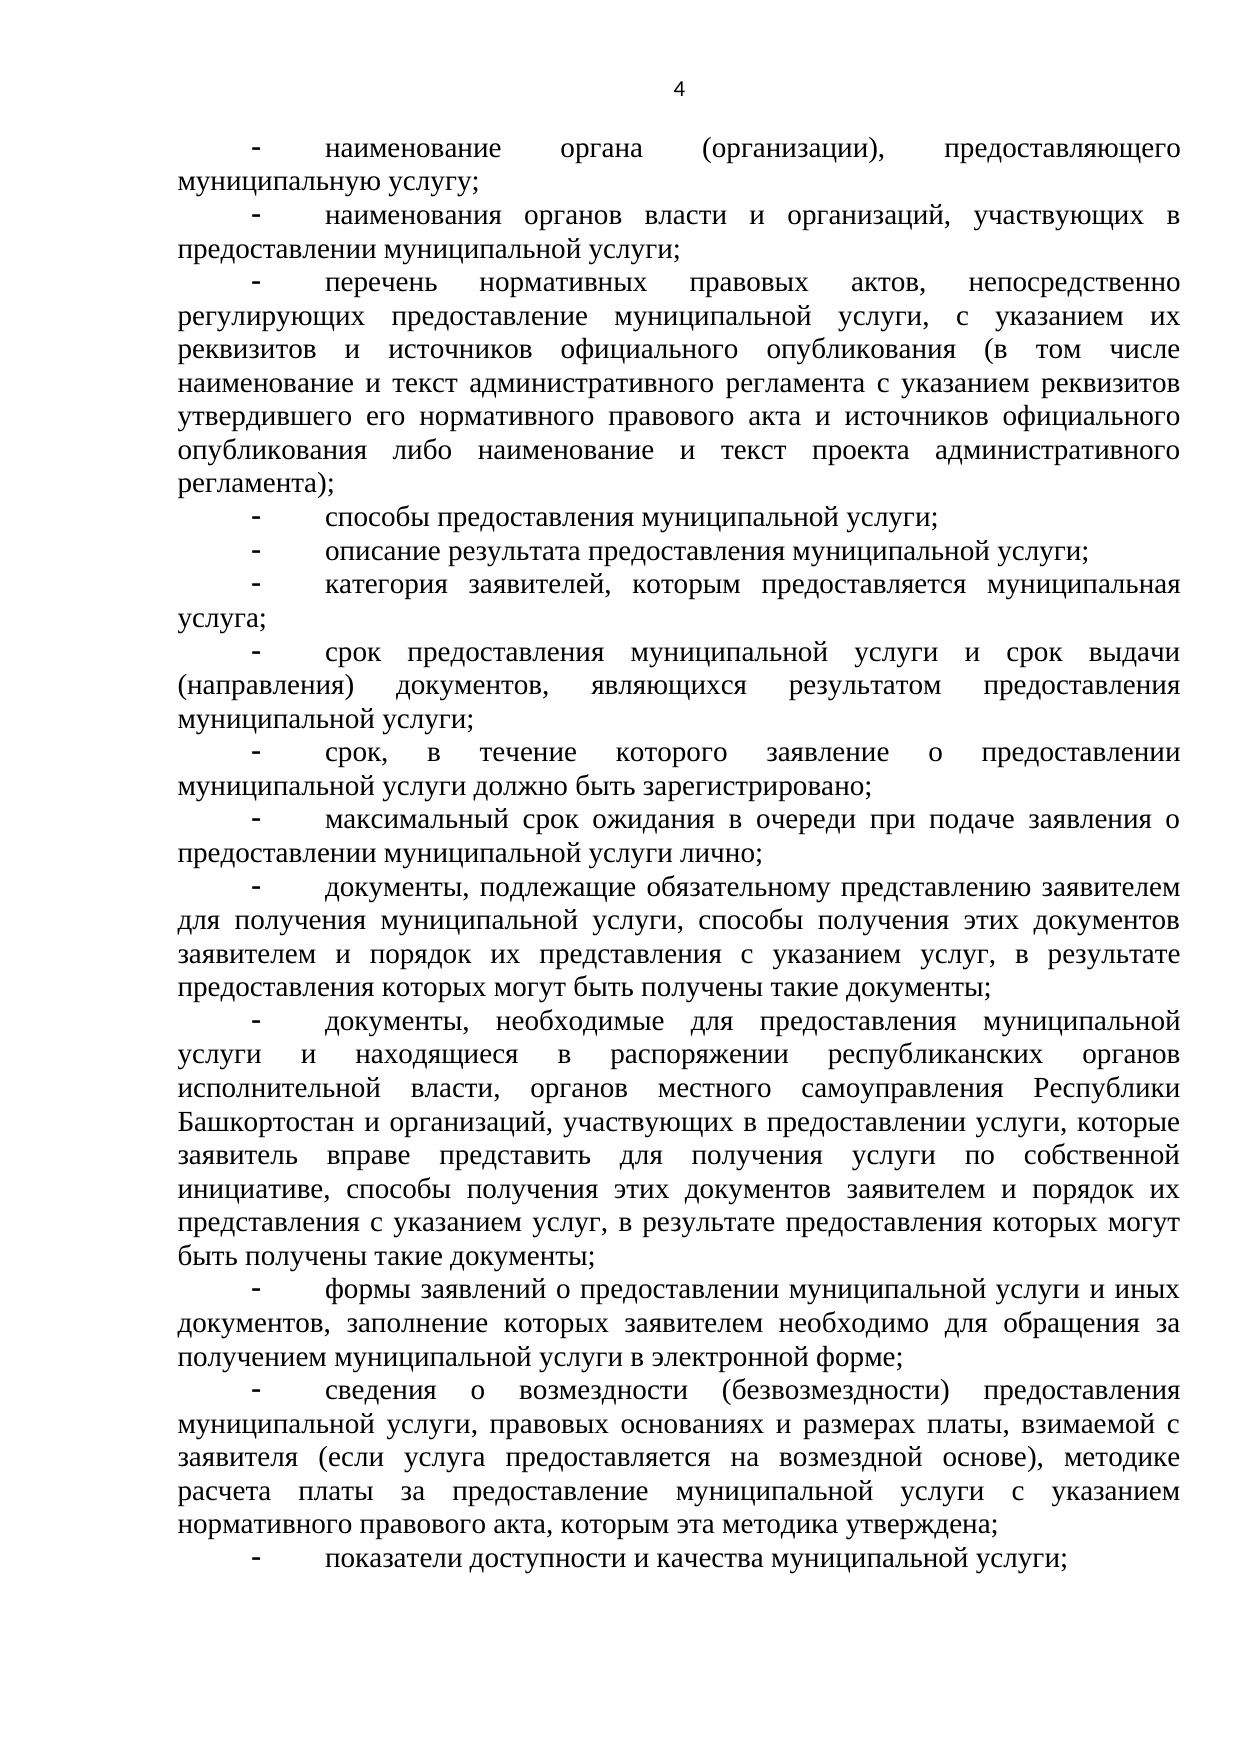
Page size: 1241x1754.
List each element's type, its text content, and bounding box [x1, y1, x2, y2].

list формы заявлений о предоставлении муниципальной услуги и иных документов, заполнение которых заявителем необходимо для обращения за получением муниципальной услуги в электронной форме; [177, 1271, 1181, 1372]
list максимальный срок ожидания в очереди при подаче заявления о предоставлении муниципальной услуги лично; [177, 802, 1181, 869]
list срок, в течение которого заявление о предоставлении муниципальной услуги должно быть зарегистрировано; [177, 734, 1181, 802]
list категория заявителей, которым предоставляется муниципальная услуга; [177, 566, 1181, 634]
list описание результата предоставления муниципальной услуги; [177, 533, 1181, 566]
list наименования органов власти и организаций, участвующих в предоставлении муниципальной услуги; [177, 197, 1181, 264]
list показатели доступности и качества муниципальной услуги; [177, 1540, 1181, 1574]
list способы предоставления муниципальной услуги; [177, 499, 1181, 533]
list документы, необходимые для предоставления муниципальной услуги и находящиеся в распоряжении республиканских органов исполнительной власти, органов местного самоуправления Республики Башкортостан и организаций, участвующих в предоставлении услуги, которые заявитель вправе представить для получения услуги по собственной инициативе, способы получения этих документов заявителем и порядок их представления с указанием услуг, в результате предоставления которых могут быть получены такие документы; [177, 1003, 1181, 1271]
list документы, подлежащие обязательному представлению заявителем для получения муниципальной услуги, способы получения этих документов заявителем и порядок их представления с указанием услуг, в результате предоставления которых могут быть получены такие документы; [177, 869, 1181, 1003]
list срок предоставления муниципальной услуги и срок выдачи (направления) документов, являющихся результатом предоставления муниципальной услуги; [177, 634, 1181, 734]
list сведения о возмездности (безвозмездности) предоставления муниципальной услуги, правовых основаниях и размерах платы, взимаемой с заявителя (если услуга предоставляется на возмездной основе), методике расчета платы за предоставление муниципальной услуги с указанием нормативного правового акта, которым эта методика утверждена; [177, 1372, 1181, 1540]
list наименование органа (организации), предоставляющего муниципальную услугу; [177, 130, 1181, 197]
list перечень нормативных правовых актов, непосредственно регулирующих предоставление муниципальной услуги, с указанием их реквизитов и источников официального опубликования (в том числе наименование и текст административного регламента с указанием реквизитов утвердившего его нормативного правового акта и источников официального опубликования либо наименование и текст проекта административного регламента); [177, 264, 1181, 499]
